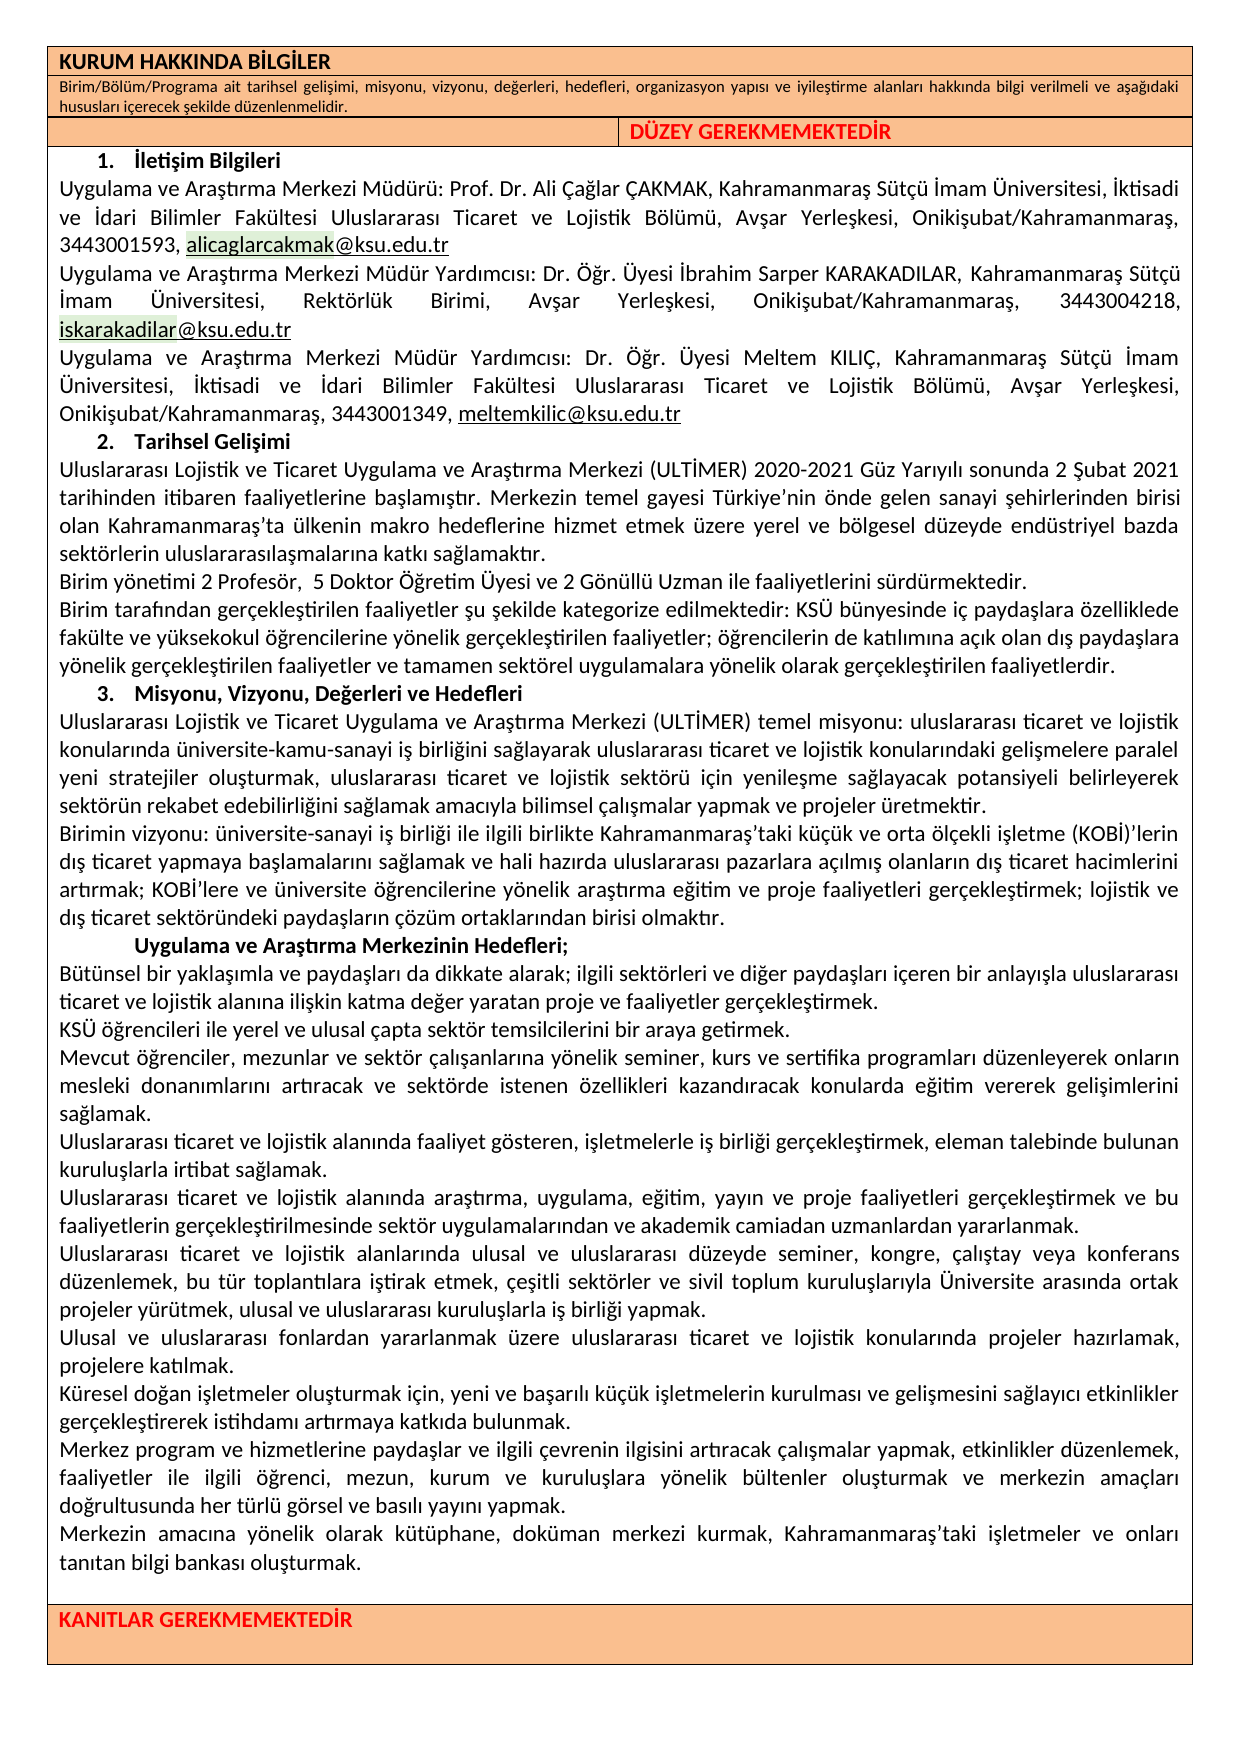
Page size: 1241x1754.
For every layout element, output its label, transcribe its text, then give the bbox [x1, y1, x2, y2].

table_cell Birim/Bölüm/Programa ait tarihsel gelişimi, misyonu, vizyonu, değerleri, hedefleri, organizasyon yapısı ve iyileştirme alanları hakkında bilgi verilmeli ve aşağıdaki hususları içerecek şekilde düzenlenmelidir. [48, 76, 1192, 116]
table_cell [48, 118, 618, 146]
table_cell İletişim Bilgileri Uygulama ve Araştırma Merkezi Müdürü: Prof. Dr. Ali Çağlar ÇAKMAK, Kahramanmaraş Sütçü İmam Üniversitesi, İktisadi ve İdari Bilimler Fakültesi Uluslararası Ticaret ve Lojistik Bölümü, Avşar Yerleşkesi, Onikişubat/Kahramanmaraş, 3443001593, alicaglarcakmak@ksu.edu.tr Uygulama ve Araştırma Merkezi Müdür Yardımcısı: Dr. Öğr. Üyesi İbrahim Sarper KARAKADILAR, Kahramanmaraş Sütçü İmam Üniversitesi, Rektörlük Birimi, Avşar Yerleşkesi, Onikişubat/Kahramanmaraş, 3443004218, iskarakadilar@ksu.edu.tr Uygulama ve Araştırma Merkezi Müdür Yardımcısı: Dr. Öğr. Üyesi Meltem KILIÇ, Kahramanmaraş Sütçü İmam Üniversitesi, İktisadi ve İdari Bilimler Fakültesi Uluslararası Ticaret ve Lojistik Bölümü, Avşar Yerleşkesi, Onikişubat/Kahramanmaraş, 3443001349, meltemkilic@ksu.edu.tr Tarihsel Gelişimi Uluslararası Lojistik ve Ticaret Uygulama ve Araştırma Merkezi (ULTİMER) 2020-2021 Güz Yarıyılı sonunda 2 Şubat 2021 tarihinden itibaren faaliyetlerine başlamıştır. Merkezin temel gayesi Türkiye’nin önde gelen sanayi şehirlerinden birisi olan Kahramanmaraş’ta ülkenin makro hedeflerine hizmet etmek üzere yerel ve bölgesel düzeyde endüstriyel bazda sektörlerin uluslararasılaşmalarına katkı sağlamaktır. Birim yönetimi 2 Profesör, 5 Doktor Öğretim Üyesi ve 2 Gönüllü Uzman ile faaliyetlerini sürdürmektedir. Birim tarafından gerçekleştirilen faaliyetler şu şekilde kategorize edilmektedir: KSÜ bünyesinde iç paydaşlara özelliklede fakülte ve yüksekokul öğrencilerine yönelik gerçekleştirilen faaliyetler; öğrencilerin de katılımına açık olan dış paydaşlara yönelik gerçekleştirilen faaliyetler ve tamamen sektörel uygulamalara yönelik olarak gerçekleştirilen faaliyetlerdir. Misyonu, Vizyonu, Değerleri ve Hedefleri Uluslararası Lojistik ve Ticaret Uygulama ve Araştırma Merkezi (ULTİMER) temel misyonu: uluslararası ticaret ve lojistik konularında üniversite-kamu-sanayi iş birliğini sağlayarak uluslararası ticaret ve lojistik konularındaki gelişmelere paralel yeni stratejiler oluşturmak, uluslararası ticaret ve lojistik sektörü için yenileşme sağlayacak potansiyeli belirleyerek sektörün rekabet edebilirliğini sağlamak amacıyla bilimsel çalışmalar yapmak ve projeler üretmektir. Birimin vizyonu: üniversite-sanayi iş birliği ile ilgili birlikte Kahramanmaraş’taki küçük ve orta ölçekli işletme (KOBİ)’lerin dış ticaret yapmaya başlamalarını sağlamak ve hali hazırda uluslararası pazarlara açılmış olanların dış ticaret hacimlerini artırmak; KOBİ’lere ve üniversite öğrencilerine yönelik araştırma eğitim ve proje faaliyetleri gerçekleştirmek; lojistik ve dış ticaret sektöründeki paydaşların çözüm ortaklarından birisi olmaktır. Uygulama ve Araştırma Merkezinin Hedefleri; Bütünsel bir yaklaşımla ve paydaşları da dikkate alarak; ilgili sektörleri ve diğer paydaşları içeren bir anlayışla uluslararası ticaret ve lojistik alanına ilişkin katma değer yaratan proje ve faaliyetler gerçekleştirmek. KSÜ öğrencileri ile yerel ve ulusal çapta sektör temsilcilerini bir araya getirmek. Mevcut öğrenciler, mezunlar ve sektör çalışanlarına yönelik seminer, kurs ve sertifika programları düzenleyerek onların mesleki donanımlarını artıracak ve sektörde istenen özellikleri kazandıracak konularda eğitim vererek gelişimlerini sağlamak. Uluslararası ticaret ve lojistik alanında faaliyet gösteren, işletmelerle iş birliği gerçekleştirmek, eleman talebinde bulunan kuruluşlarla irtibat sağlamak. Uluslararası ticaret ve lojistik alanında araştırma, uygulama, eğitim, yayın ve proje faaliyetleri gerçekleştirmek ve bu faaliyetlerin gerçekleştirilmesinde sektör uygulamalarından ve akademik camiadan uzmanlardan yararlanmak. Uluslararası ticaret ve lojistik alanlarında ulusal ve uluslararası düzeyde seminer, kongre, çalıştay veya konferans düzenlemek, bu tür toplantılara iştirak etmek, çeşitli sektörler ve sivil toplum kuruluşlarıyla Üniversite arasında ortak projeler yürütmek, ulusal ve uluslararası kuruluşlarla iş birliği yapmak. Ulusal ve uluslararası fonlardan yararlanmak üzere uluslararası ticaret ve lojistik konularında projeler hazırlamak, projelere katılmak. Küresel doğan işletmeler oluşturmak için, yeni ve başarılı küçük işletmelerin kurulması ve gelişmesini sağlayıcı etkinlikler gerçekleştirerek istihdamı artırmaya katkıda bulunmak. Merkez program ve hizmetlerine paydaşlar ve ilgili çevrenin ilgisini artıracak çalışmalar yapmak, etkinlikler düzenlemek, faaliyetler ile ilgili öğrenci, mezun, kurum ve kuruluşlara yönelik bültenler oluşturmak ve merkezin amaçları doğrultusunda her türlü görsel ve basılı yayını yapmak. Merkezin amacına yönelik olarak kütüphane, doküman merkezi kurmak, Kahramanmaraş’taki işletmeler ve onları tanıtan bilgi bankası oluşturmak. [48, 147, 1192, 1604]
table_header KURUM HAKKINDA BİLGİLER [48, 47, 1192, 75]
table_cell KANITLAR GEREKMEMEKTEDİR [48, 1605, 1192, 1664]
table_cell DÜZEY GEREKMEMEKTEDİR [619, 118, 1192, 146]
